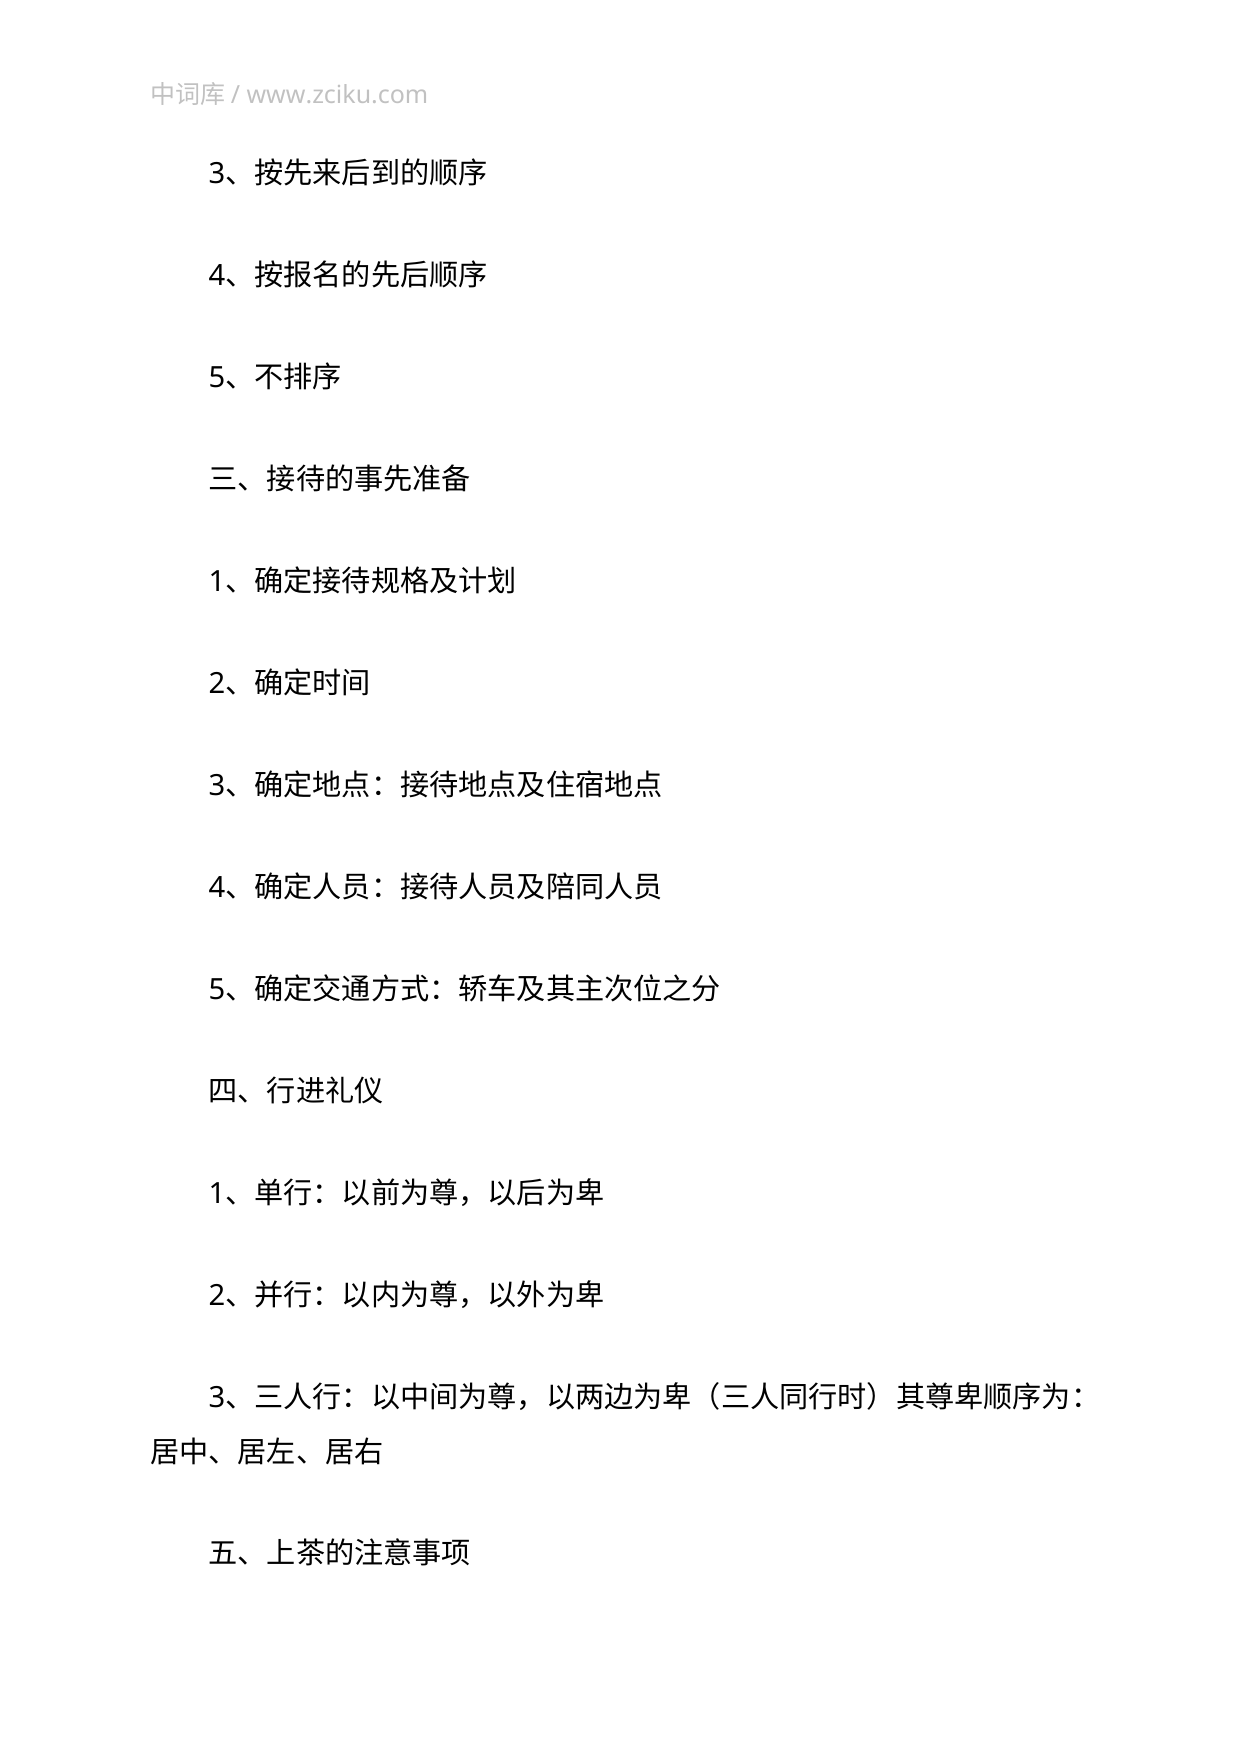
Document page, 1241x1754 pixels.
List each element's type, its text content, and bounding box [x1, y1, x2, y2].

text 2、并行：以内为尊，以外为卑 [150, 1271, 1090, 1314]
text 3、三人行：以中间为尊，以两边为卑（三人同行时）其尊卑顺序为：居中、居左、居右 [150, 1373, 1090, 1471]
text 1、确定接待规格及计划 [150, 558, 1090, 600]
text 1、单行：以前为尊，以后为卑 [150, 1169, 1090, 1212]
text 4、按报名的先后顺序 [150, 252, 1090, 294]
text 4、确定人员：接待人员及陪同人员 [150, 864, 1090, 906]
text 三、接待的事先准备 [150, 456, 1090, 498]
text 四、行进礼仪 [150, 1068, 1090, 1110]
text 5、不排序 [150, 354, 1090, 396]
text 五、上茶的注意事项 [150, 1530, 1090, 1572]
text 2、确定时间 [150, 660, 1090, 702]
text 3、按先来后到的顺序 [150, 150, 1090, 192]
text 3、确定地点：接待地点及住宿地点 [150, 762, 1090, 804]
text 5、确定交通方式：轿车及其主次位之分 [150, 966, 1090, 1008]
